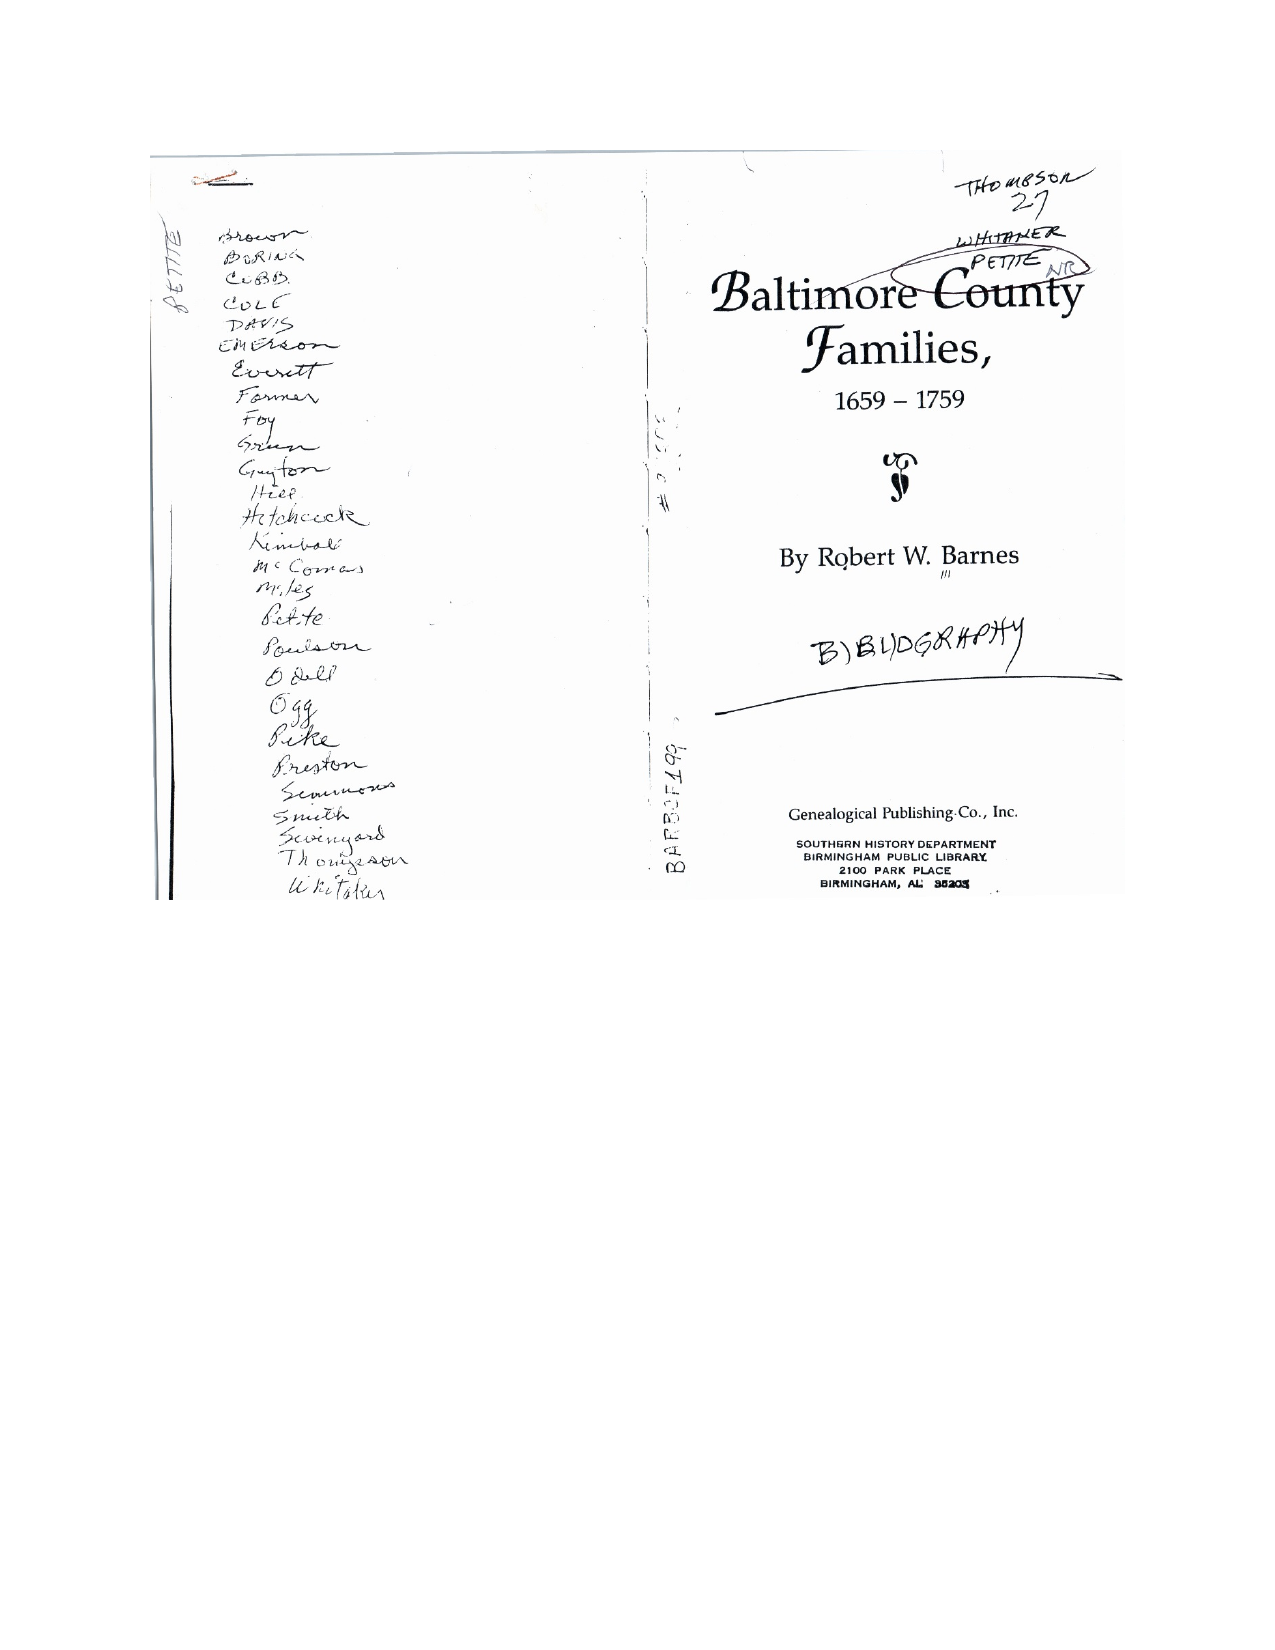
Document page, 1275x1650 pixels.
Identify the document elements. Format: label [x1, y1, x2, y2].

picture [150, 150, 1125, 900]
